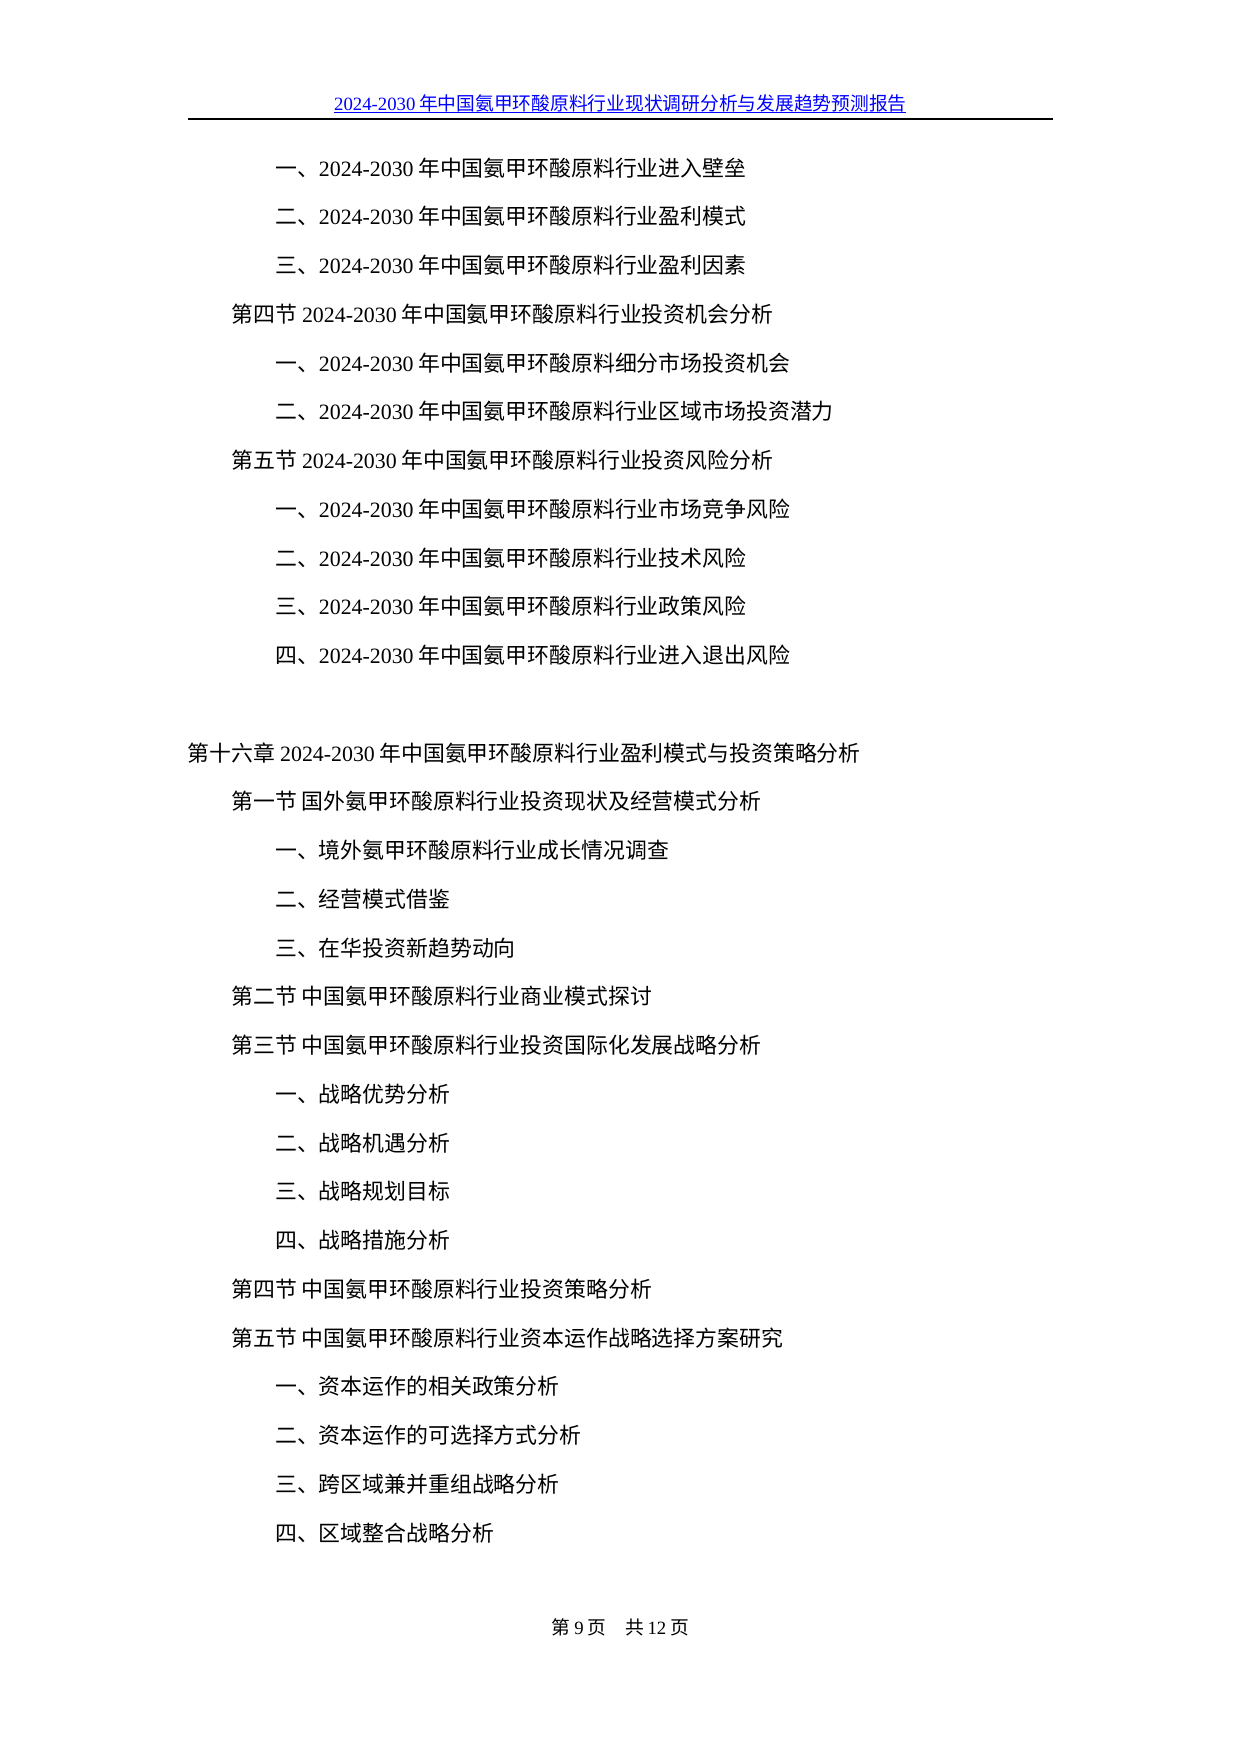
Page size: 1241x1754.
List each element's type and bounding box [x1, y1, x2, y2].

text [187, 150, 1053, 1548]
